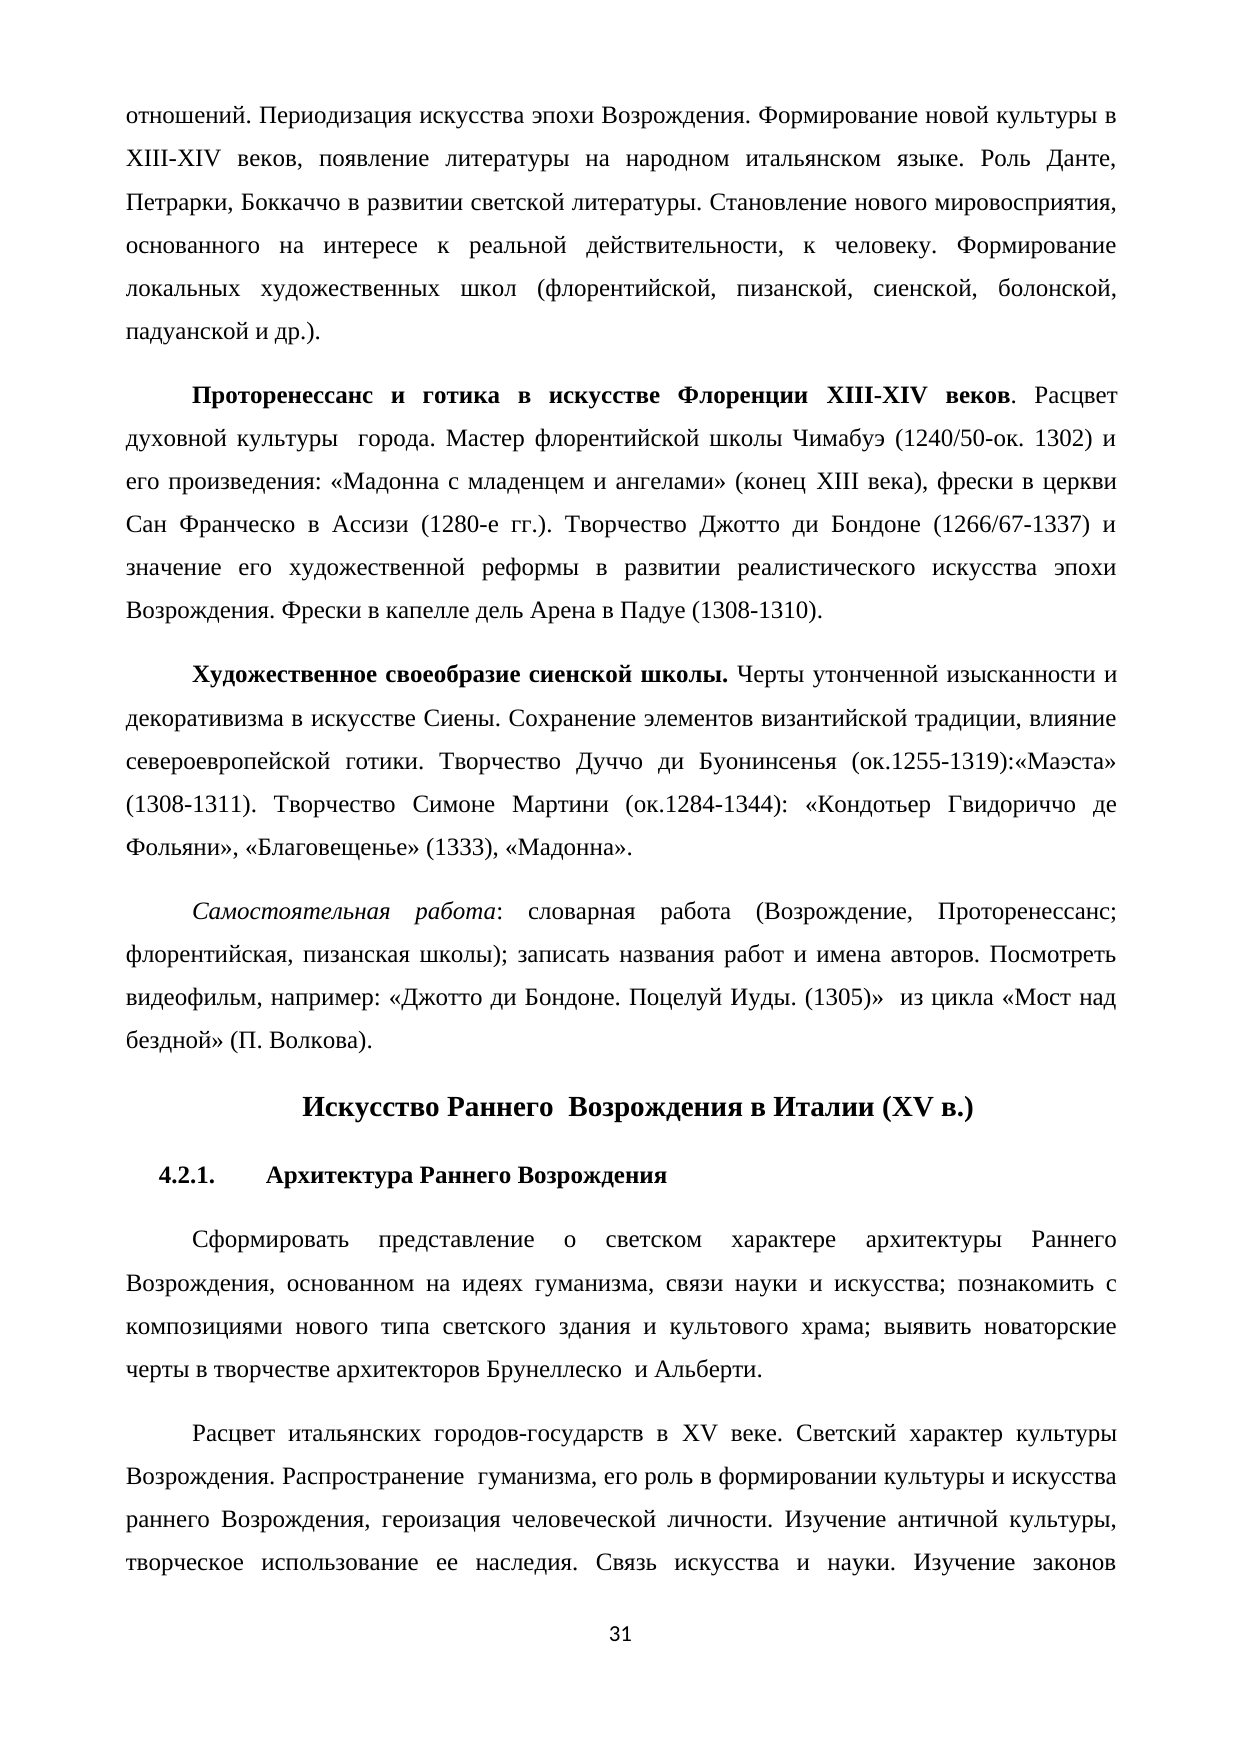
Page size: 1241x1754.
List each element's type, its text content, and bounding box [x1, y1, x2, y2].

text Самостоятельная работа: словарная работа (Возрождение, Проторенессанс; флорентийская, пизанская школы); записать названия работ и имена авторов. Посмотреть видеофильм, например: «Джотто ди Бондоне. Поцелуй Иуды. (1305)» из цикла «Мост над бездной» (П. Волкова). [126, 896, 1118, 1054]
text Сформировать представление о светском характере архитектуры Раннего Возрождения, основанном на идеях гуманизма, связи науки и искусства; познакомить с композициями нового типа светского здания и культового храма; выявить новаторские черты в творчестве архитекторов Брунеллеско и Альберти. [126, 1224, 1118, 1383]
text 4.2.1. Архитектура Раннего Возрождения [126, 1161, 1118, 1189]
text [126, 100, 1118, 345]
text Проторенессанс и готика в искусстве Флоренции XIII-ХIV веков. Расцвет духовной культуры города. Мастер флорентийской школы Чимабуэ (1240/50-ок. 1302) и его произведения: «Мадонна с младенцем и ангелами» (конец XIII века), фрески в церкви Сан Франческо в Ассизи (1280-е гг.). Творчество Джотто ди Бондоне (1266/67-1337) и значение его художественной реформы в развитии реалистического искусства эпохи Возрождения. Фрески в капелле дель Арена в Падуе (1308-1310). [126, 380, 1118, 624]
text Искусство Раннего Возрождения в Италии (XV в.) [126, 1089, 1118, 1123]
text Художественное своеобразие сиенской школы. Черты утонченной изысканности и декоративизма в искусстве Сиены. Сохранение элементов византийской традиции, влияние североевропейской готики. Творчество Дуччо ди Буонинсенья (ок.1255-1319):«Маэста» (1308-1311). Творчество Симоне Мартини (ок.1284-1344): «Кондотьер Гвидориччо де Фольяни», «Благовещенье» (1333), «Мадонна». [126, 659, 1118, 861]
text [126, 1418, 1118, 1576]
